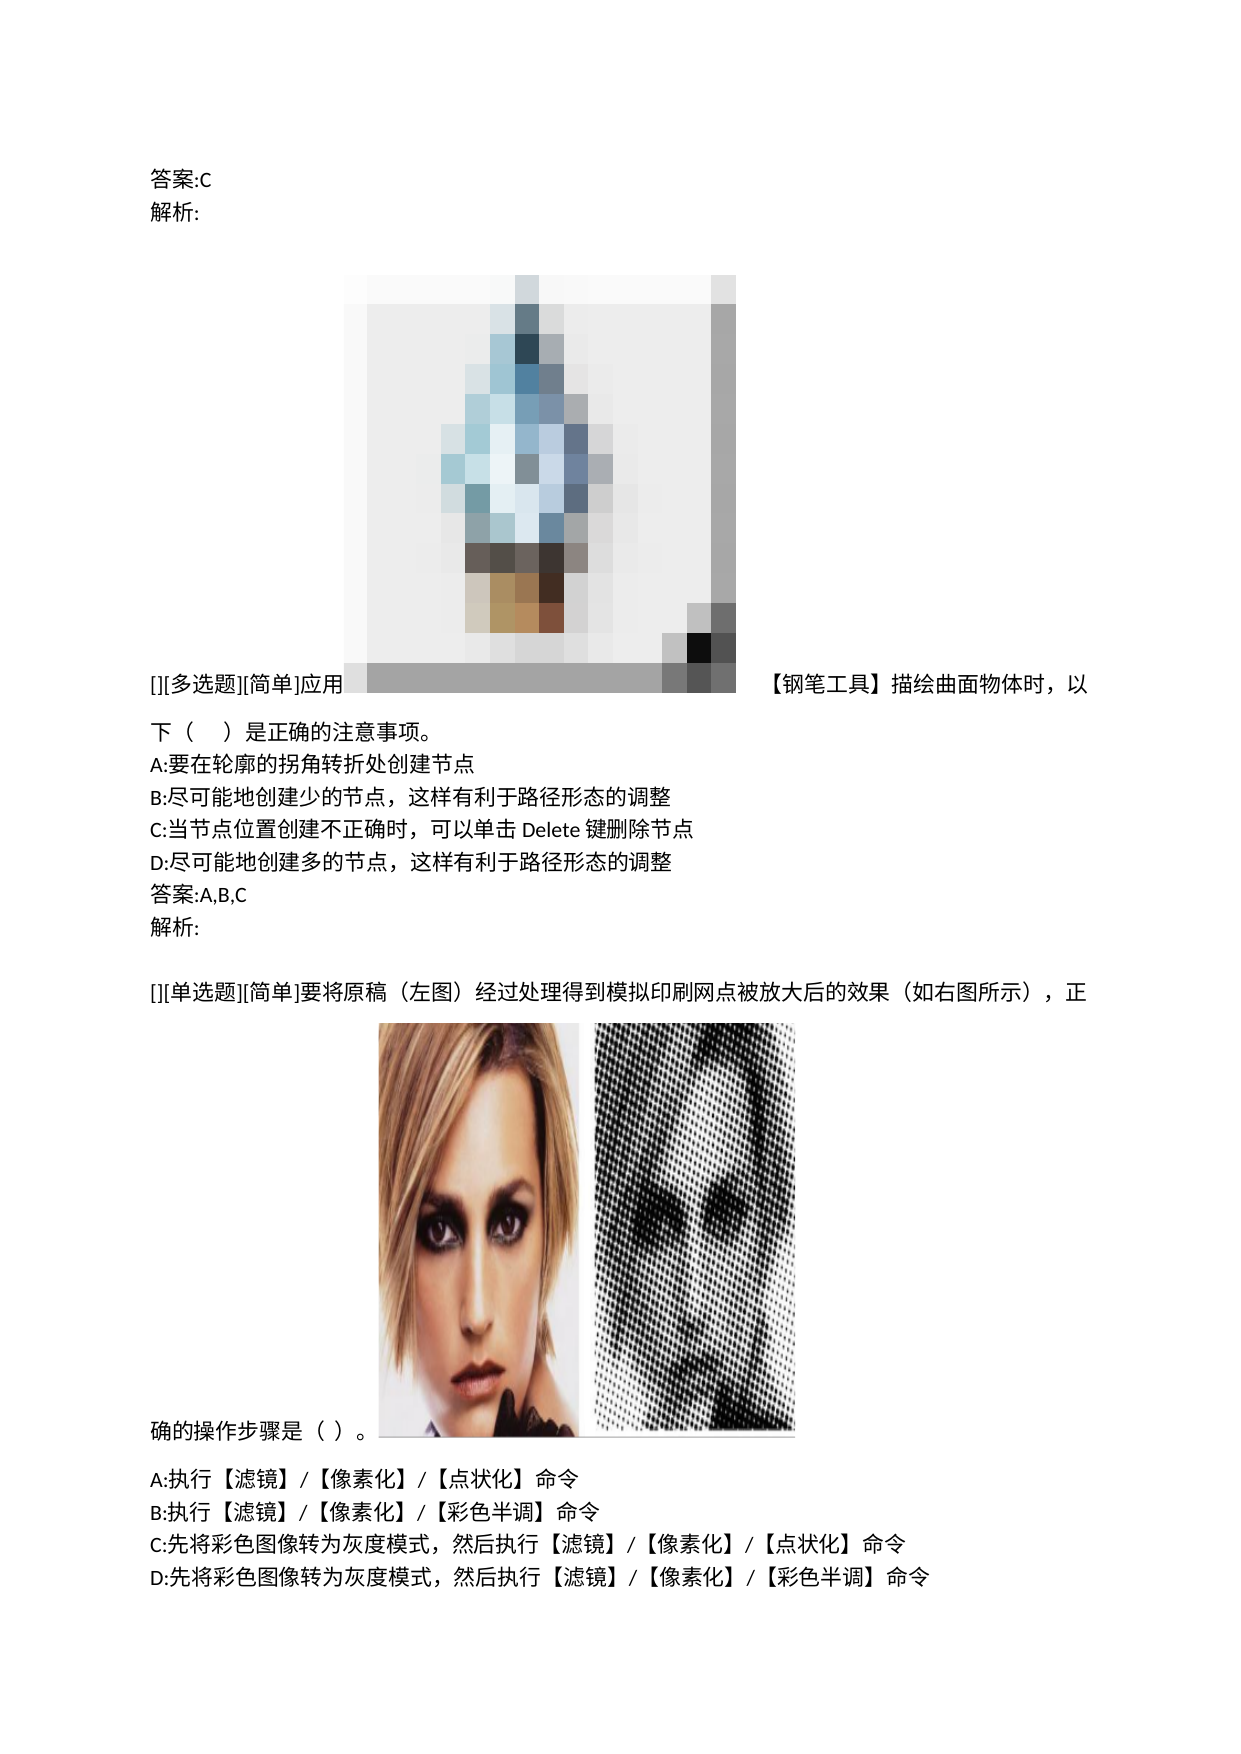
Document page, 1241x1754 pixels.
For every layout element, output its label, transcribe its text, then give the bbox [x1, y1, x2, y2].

text D:尽可能地创建多的节点，这样有利于路径形态的调整 [150, 844, 1090, 877]
text 解析: [150, 909, 1090, 942]
text D:先将彩色图像转为灰度模式，然后执行【滤镜】/【像素化】/【彩色半调】命令 [150, 1559, 1090, 1592]
text A:执行【滤镜】/【像素化】/【点状化】命令 [150, 1462, 1090, 1494]
text 答案:C [150, 162, 1090, 194]
picture [378, 1023, 796, 1440]
picture [343, 275, 761, 693]
text 答案:A,B,C [150, 877, 1090, 909]
text B:尽可能地创建少的节点，这样有利于路径形态的调整 [150, 779, 1090, 812]
text B:执行【滤镜】/【像素化】/【彩色半调】命令 [150, 1494, 1090, 1527]
text 解析: [150, 194, 1090, 227]
text C:先将彩色图像转为灰度模式，然后执行【滤镜】/【像素化】/【点状化】命令 [150, 1527, 1090, 1559]
text A:要在轮廓的拐角转折处创建节点 [150, 747, 1090, 779]
text C:当节点位置创建不正确时，可以单击Delete键删除节点 [150, 812, 1090, 844]
